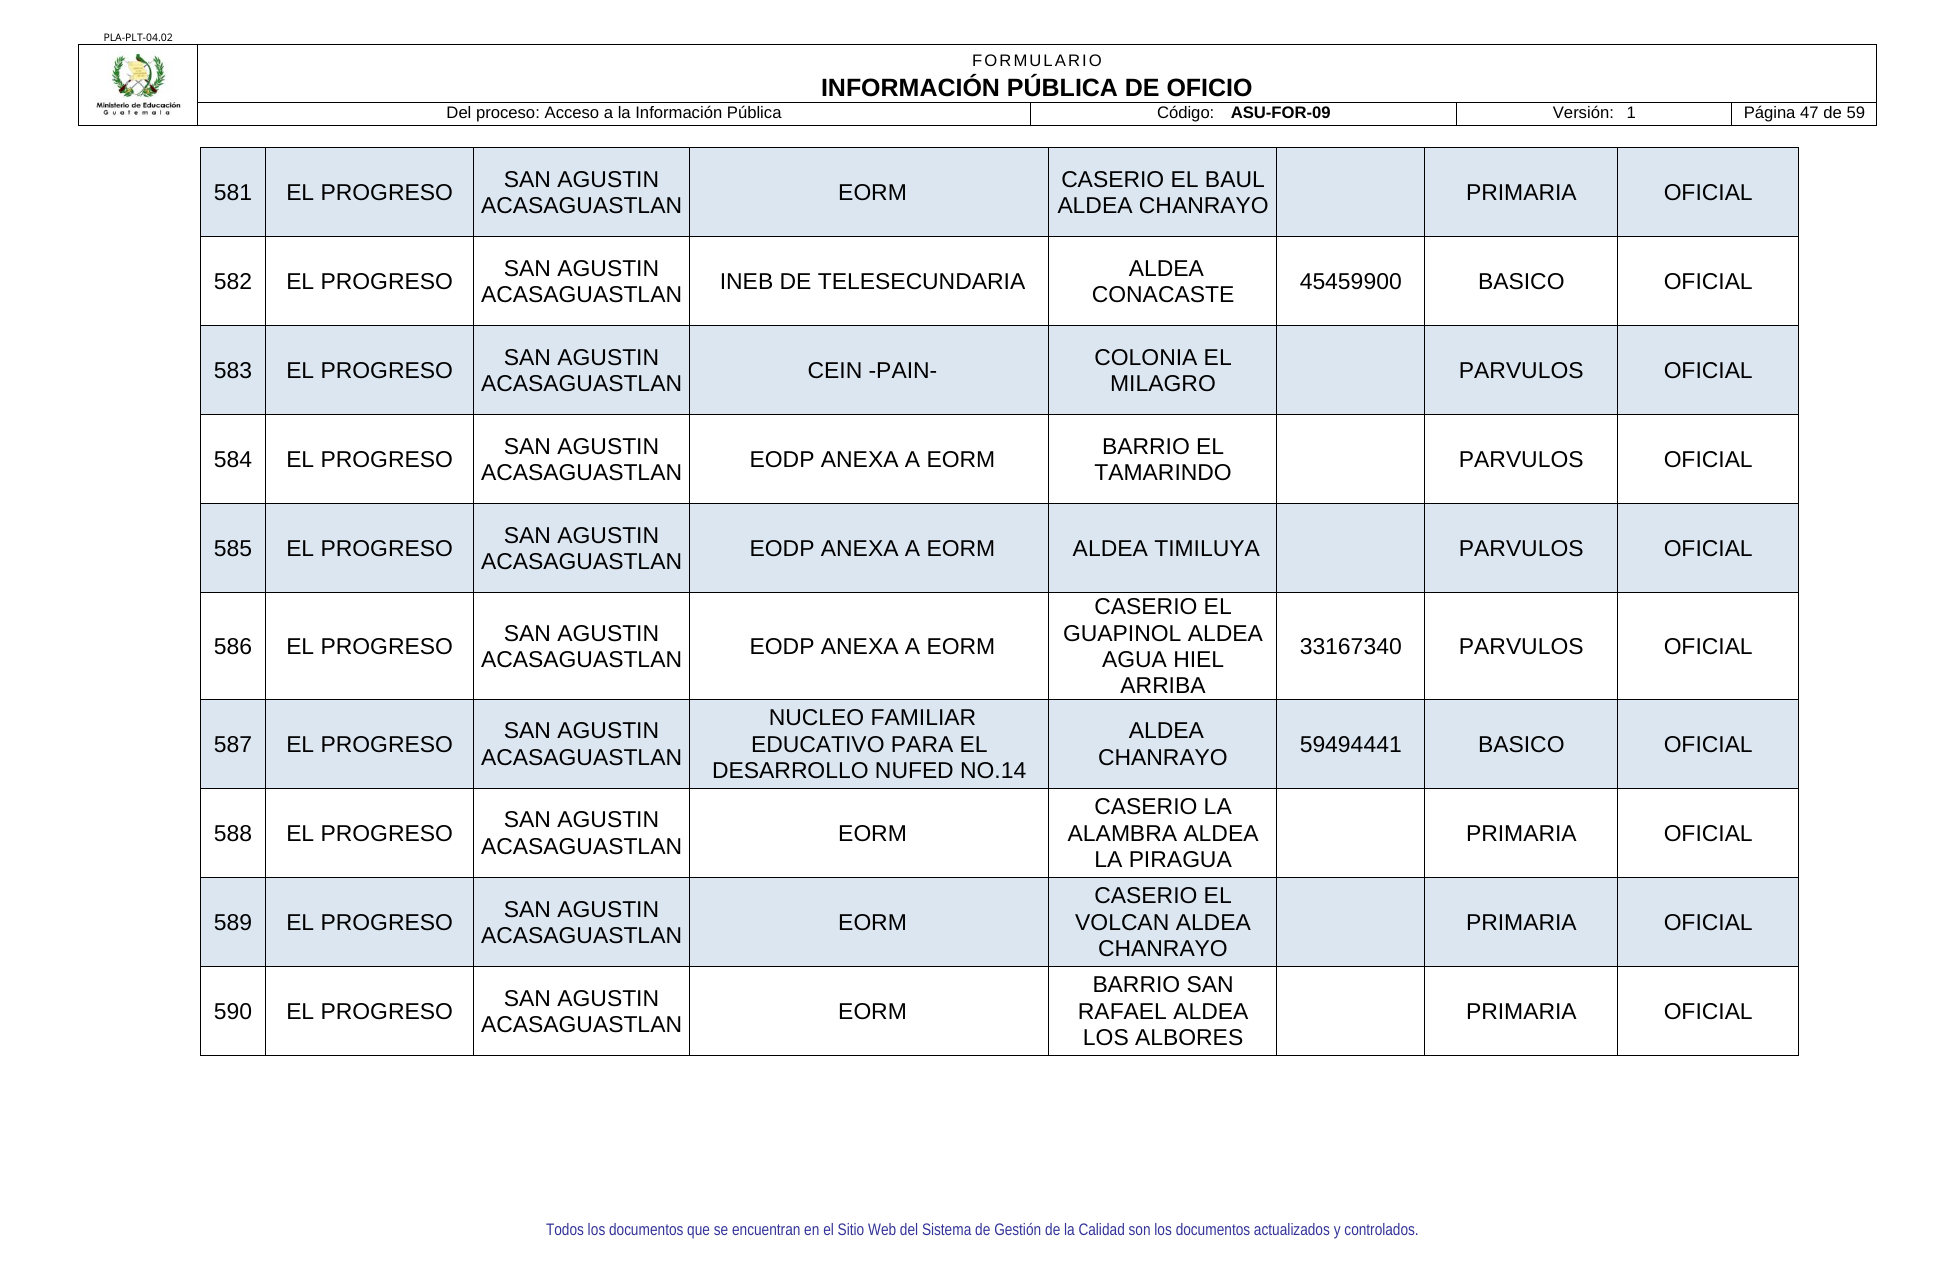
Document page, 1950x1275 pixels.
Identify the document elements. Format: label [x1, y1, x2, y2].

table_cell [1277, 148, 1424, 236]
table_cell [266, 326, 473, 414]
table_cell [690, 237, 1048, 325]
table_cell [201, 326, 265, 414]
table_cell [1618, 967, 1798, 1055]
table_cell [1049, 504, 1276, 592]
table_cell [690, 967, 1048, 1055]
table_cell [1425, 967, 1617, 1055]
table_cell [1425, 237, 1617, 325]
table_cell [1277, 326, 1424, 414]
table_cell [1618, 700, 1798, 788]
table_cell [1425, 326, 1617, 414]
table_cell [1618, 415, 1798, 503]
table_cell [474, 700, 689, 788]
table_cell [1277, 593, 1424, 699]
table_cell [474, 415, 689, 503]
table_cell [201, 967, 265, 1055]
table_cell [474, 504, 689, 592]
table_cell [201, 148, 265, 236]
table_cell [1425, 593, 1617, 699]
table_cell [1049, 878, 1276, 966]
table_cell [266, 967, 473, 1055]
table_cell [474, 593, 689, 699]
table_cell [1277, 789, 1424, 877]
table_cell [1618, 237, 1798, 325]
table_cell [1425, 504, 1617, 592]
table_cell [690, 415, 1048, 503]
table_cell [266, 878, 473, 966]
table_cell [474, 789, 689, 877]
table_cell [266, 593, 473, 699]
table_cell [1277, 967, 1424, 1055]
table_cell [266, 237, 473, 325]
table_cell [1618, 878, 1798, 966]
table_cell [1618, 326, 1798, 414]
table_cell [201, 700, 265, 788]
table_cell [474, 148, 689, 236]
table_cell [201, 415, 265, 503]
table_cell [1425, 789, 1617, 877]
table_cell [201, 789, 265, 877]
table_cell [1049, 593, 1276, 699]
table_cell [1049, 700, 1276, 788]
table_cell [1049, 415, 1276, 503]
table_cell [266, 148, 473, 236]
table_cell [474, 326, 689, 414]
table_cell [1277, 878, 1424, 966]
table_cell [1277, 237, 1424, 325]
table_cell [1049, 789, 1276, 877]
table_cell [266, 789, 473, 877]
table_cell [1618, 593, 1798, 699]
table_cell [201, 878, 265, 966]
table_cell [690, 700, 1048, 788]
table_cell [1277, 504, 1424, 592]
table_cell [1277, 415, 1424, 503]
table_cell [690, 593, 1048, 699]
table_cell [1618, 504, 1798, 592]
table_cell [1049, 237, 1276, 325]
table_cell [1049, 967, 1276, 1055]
picture [95, 51, 181, 117]
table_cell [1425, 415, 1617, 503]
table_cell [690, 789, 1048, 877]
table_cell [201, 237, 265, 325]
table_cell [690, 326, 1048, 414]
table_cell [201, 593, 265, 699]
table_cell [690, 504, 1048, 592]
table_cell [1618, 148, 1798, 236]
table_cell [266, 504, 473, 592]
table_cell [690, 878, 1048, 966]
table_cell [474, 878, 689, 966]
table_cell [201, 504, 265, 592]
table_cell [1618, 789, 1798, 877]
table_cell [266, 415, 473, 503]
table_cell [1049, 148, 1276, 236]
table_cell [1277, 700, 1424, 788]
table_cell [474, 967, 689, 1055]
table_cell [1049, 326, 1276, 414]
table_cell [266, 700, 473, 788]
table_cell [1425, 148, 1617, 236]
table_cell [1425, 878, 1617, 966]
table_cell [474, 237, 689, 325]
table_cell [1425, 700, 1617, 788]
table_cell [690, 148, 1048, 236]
